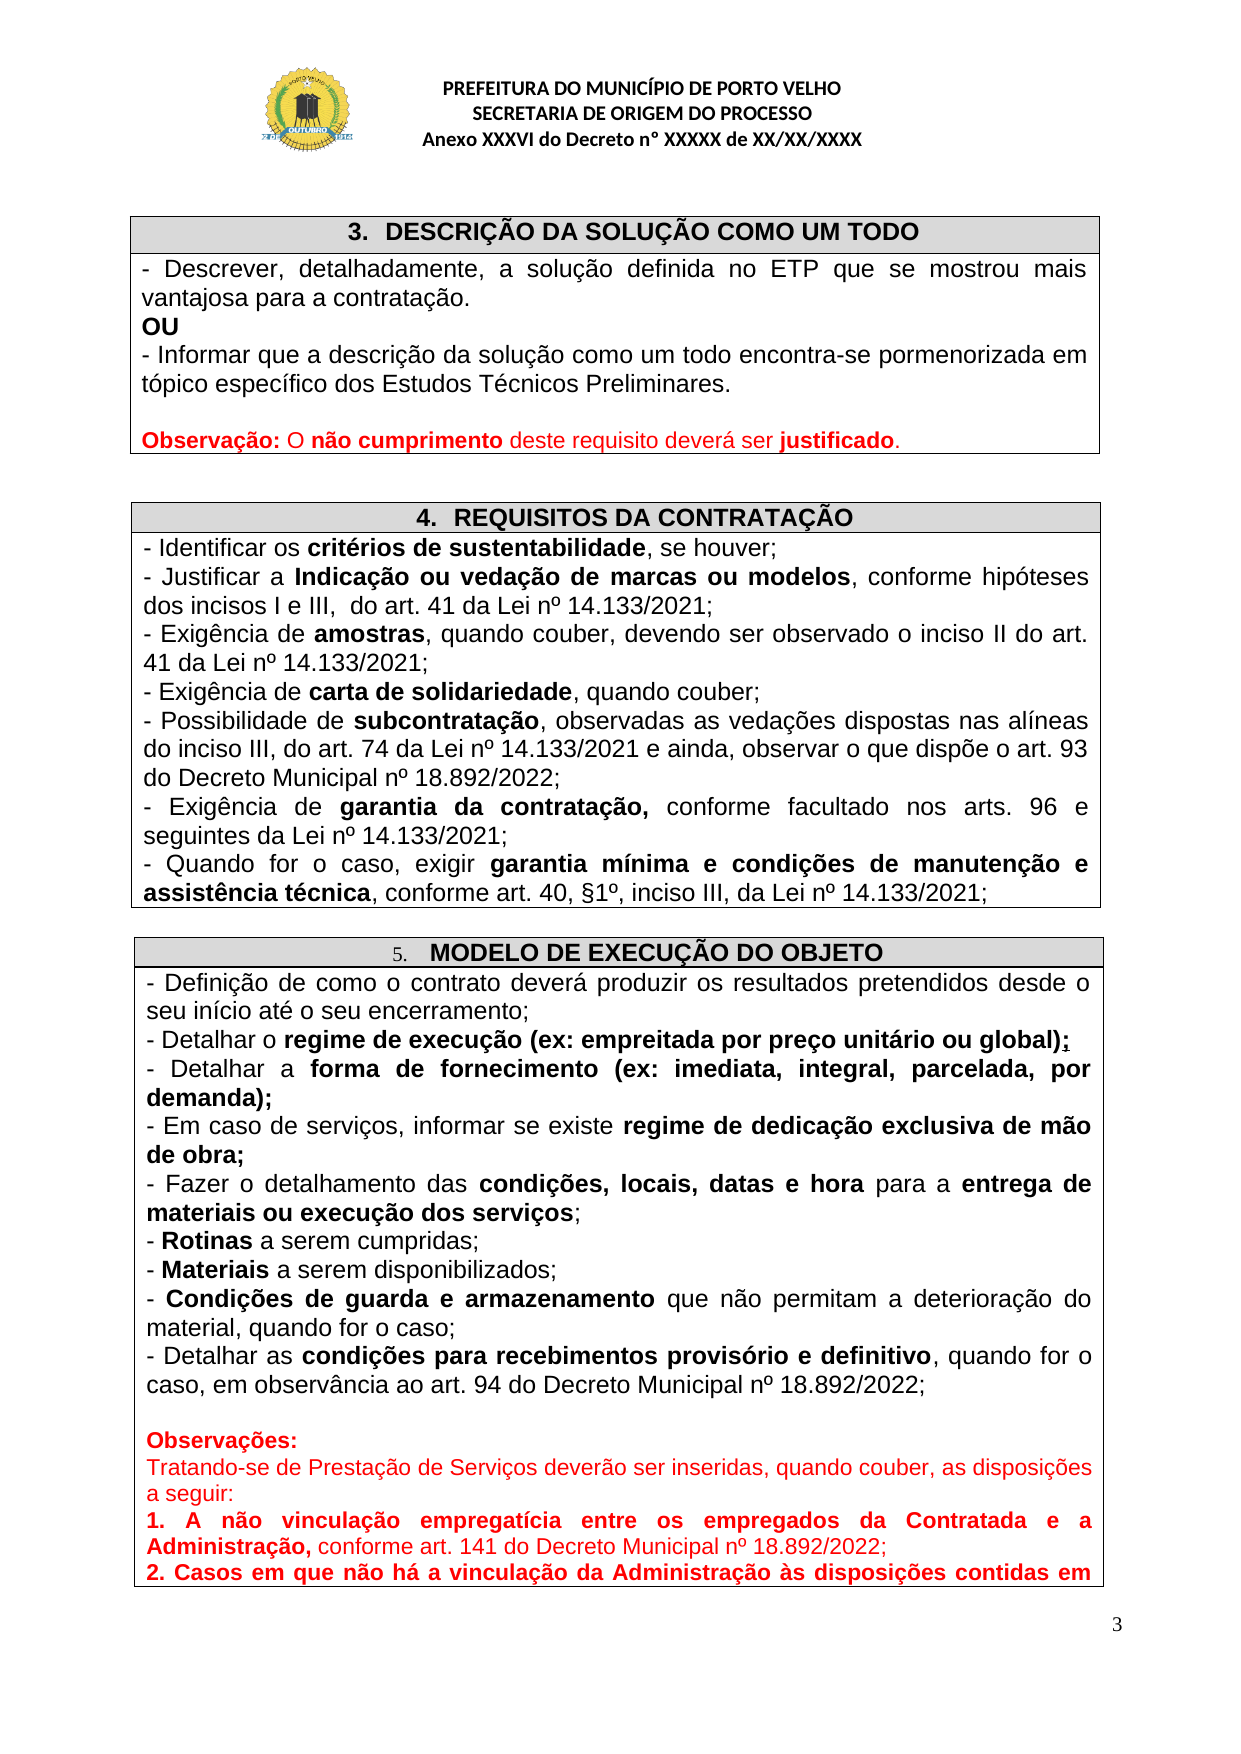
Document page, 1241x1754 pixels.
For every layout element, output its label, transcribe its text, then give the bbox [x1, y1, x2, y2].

table_header REQUISITOS DA CONTRATAÇÃO [132, 503, 1100, 532]
table_header MODELO DE EXECUÇÃO DO OBJETO [135, 938, 1103, 966]
table_header DESCRIÇÃO DA SOLUÇÃO COMO UM TODO [131, 217, 1099, 253]
table_cell - Identificar os critérios de sustentabilidade, se houver; - Justificar a Indicação ou vedação de marcas ou modelos, conforme hipóteses dos incisos I e III, do art. 41 da Lei nº 14.133/2021; - Exigência de amostras, quando couber, devendo ser observado o inciso II do art. 41 da Lei nº 14.133/2021; - Exigência de carta de solidariedade, quando couber; - Possibilidade de subcontratação, observadas as vedações dispostas nas alíneas do inciso III, do art. 74 da Lei nº 14.133/2021 e ainda, observar o que dispõe o art. 93 do Decreto Municipal nº 18.892/2022; - Exigência de garantia da contratação, conforme facultado nos arts. 96 e seguintes da Lei nº 14.133/2021; - Quando for o caso, exigir garantia mínima e condições de manutenção e assistência técnica, conforme art. 40, §1º, inciso III, da Lei nº 14.133/2021; [132, 533, 1100, 907]
table_cell - Descrever, detalhadamente, a solução definida no ETP que se mostrou mais vantajosa para a contratação. OU - Informar que a descrição da solução como um todo encontra-se pormenorizada em tópico específico dos Estudos Técnicos Preliminares. Observação: O não cumprimento deste requisito deverá ser justificado. [131, 254, 1099, 453]
picture [261, 67, 353, 152]
